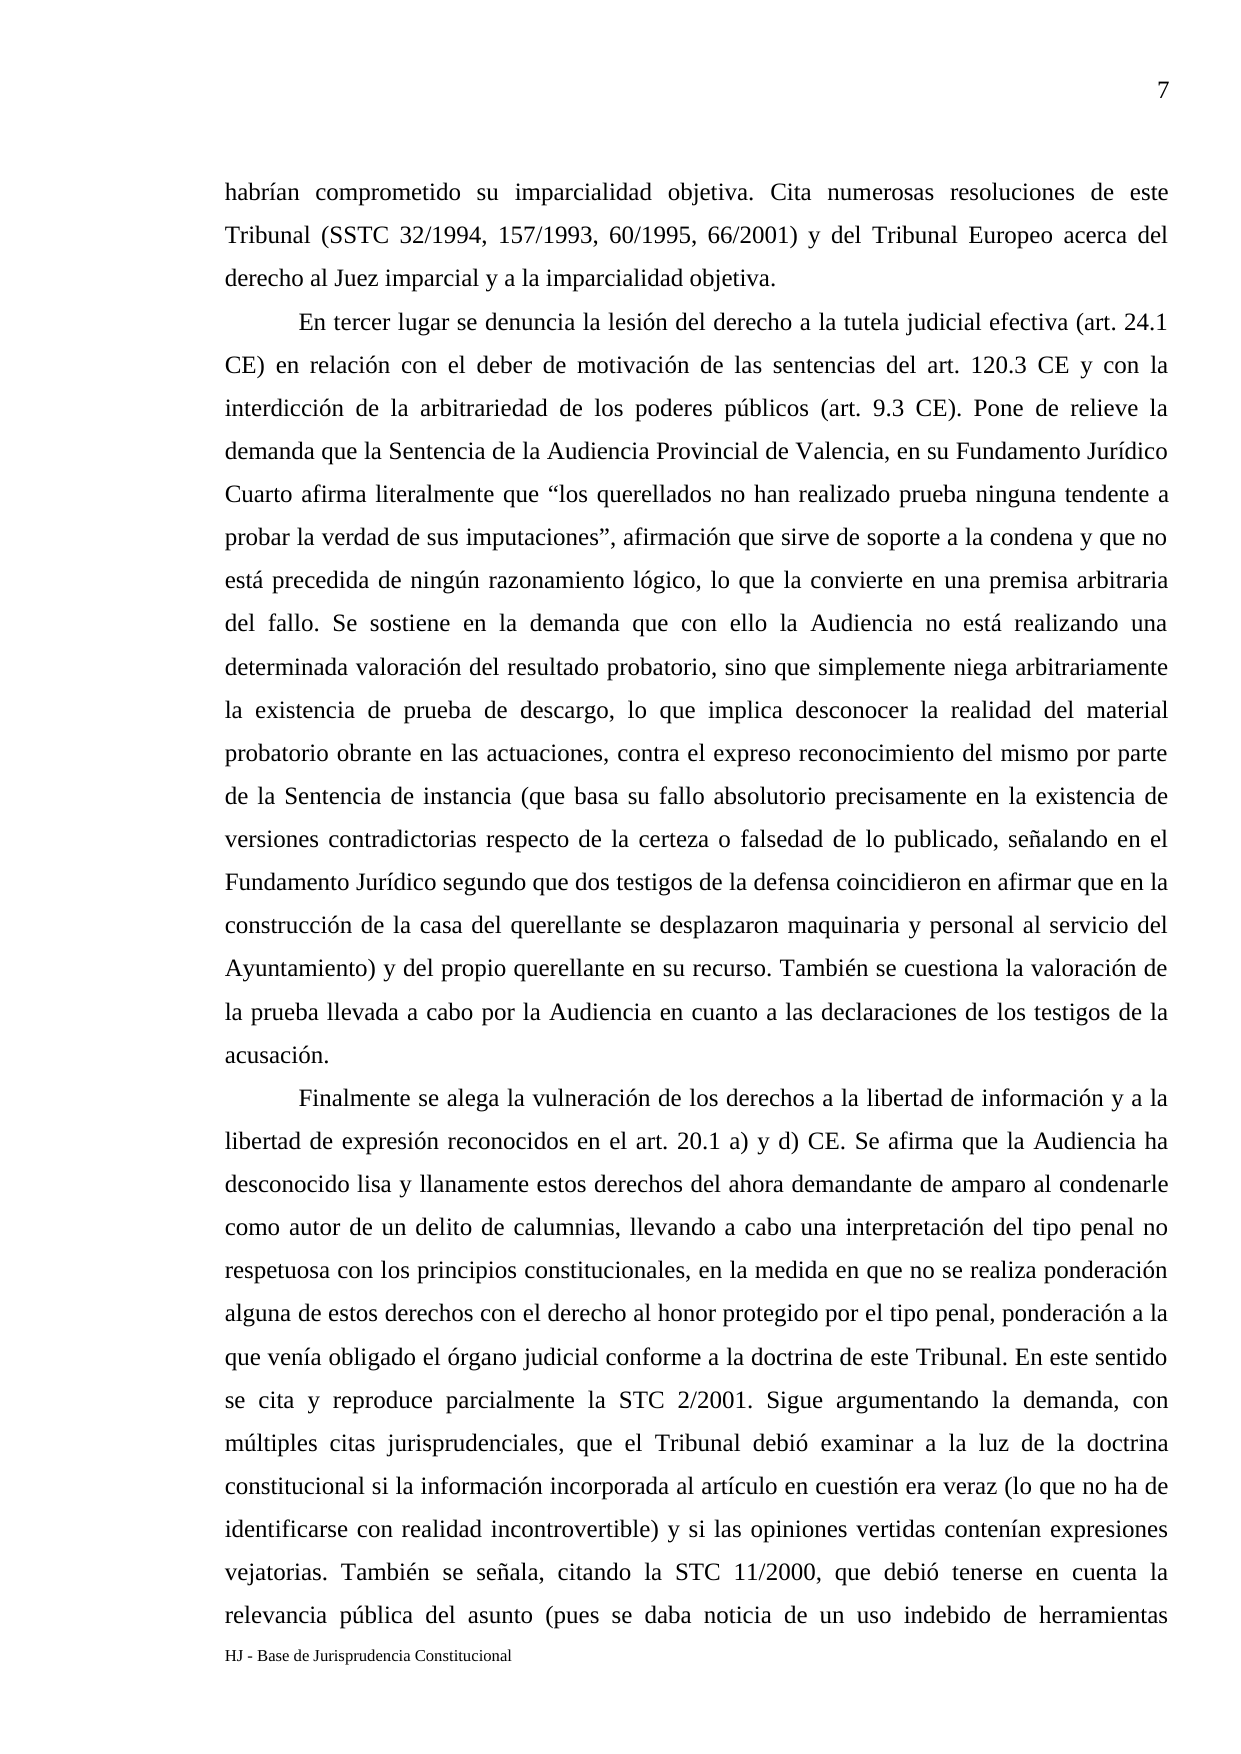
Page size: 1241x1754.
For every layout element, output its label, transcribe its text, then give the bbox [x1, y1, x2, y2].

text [224, 177, 1169, 292]
text En tercer lugar se denuncia la lesión del derecho a la tutela judicial efectiva (art. 24.1 CE) en relación con el deber de motivación de las sentencias del art. 120.3 CE y con la interdicción de la arbitrariedad de los poderes públicos (art. 9.3 CE). Pone de relieve la demanda que la Sentencia de la Audiencia Provincial de Valencia, en su Fundamento Jurídico Cuarto afirma literalmente que “los querellados no han realizado prueba ninguna tendente a probar la verdad de sus imputaciones”, afirmación que sirve de soporte a la condena y que no está precedida de ningún razonamiento lógico, lo que la convierte en una premisa arbitraria del fallo. Se sostiene en la demanda que con ello la Audiencia no está realizando una determinada valoración del resultado probatorio, sino que simplemente niega arbitrariamente la existencia de prueba de descargo, lo que implica desconocer la realidad del material probatorio obrante en las actuaciones, contra el expreso reconocimiento del mismo por parte de la Sentencia de instancia (que basa su fallo absolutorio precisamente en la existencia de versiones contradictorias respecto de la certeza o falsedad de lo publicado, señalando en el Fundamento Jurídico segundo que dos testigos de la defensa coincidieron en afirmar que en la construcción de la casa del querellante se desplazaron maquinaria y personal al servicio del Ayuntamiento) y del propio querellante en su recurso. También se cuestiona la valoración de la prueba llevada a cabo por la Audiencia en cuanto a las declaraciones de los testigos de la acusación. [224, 307, 1169, 1068]
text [224, 1083, 1169, 1629]
